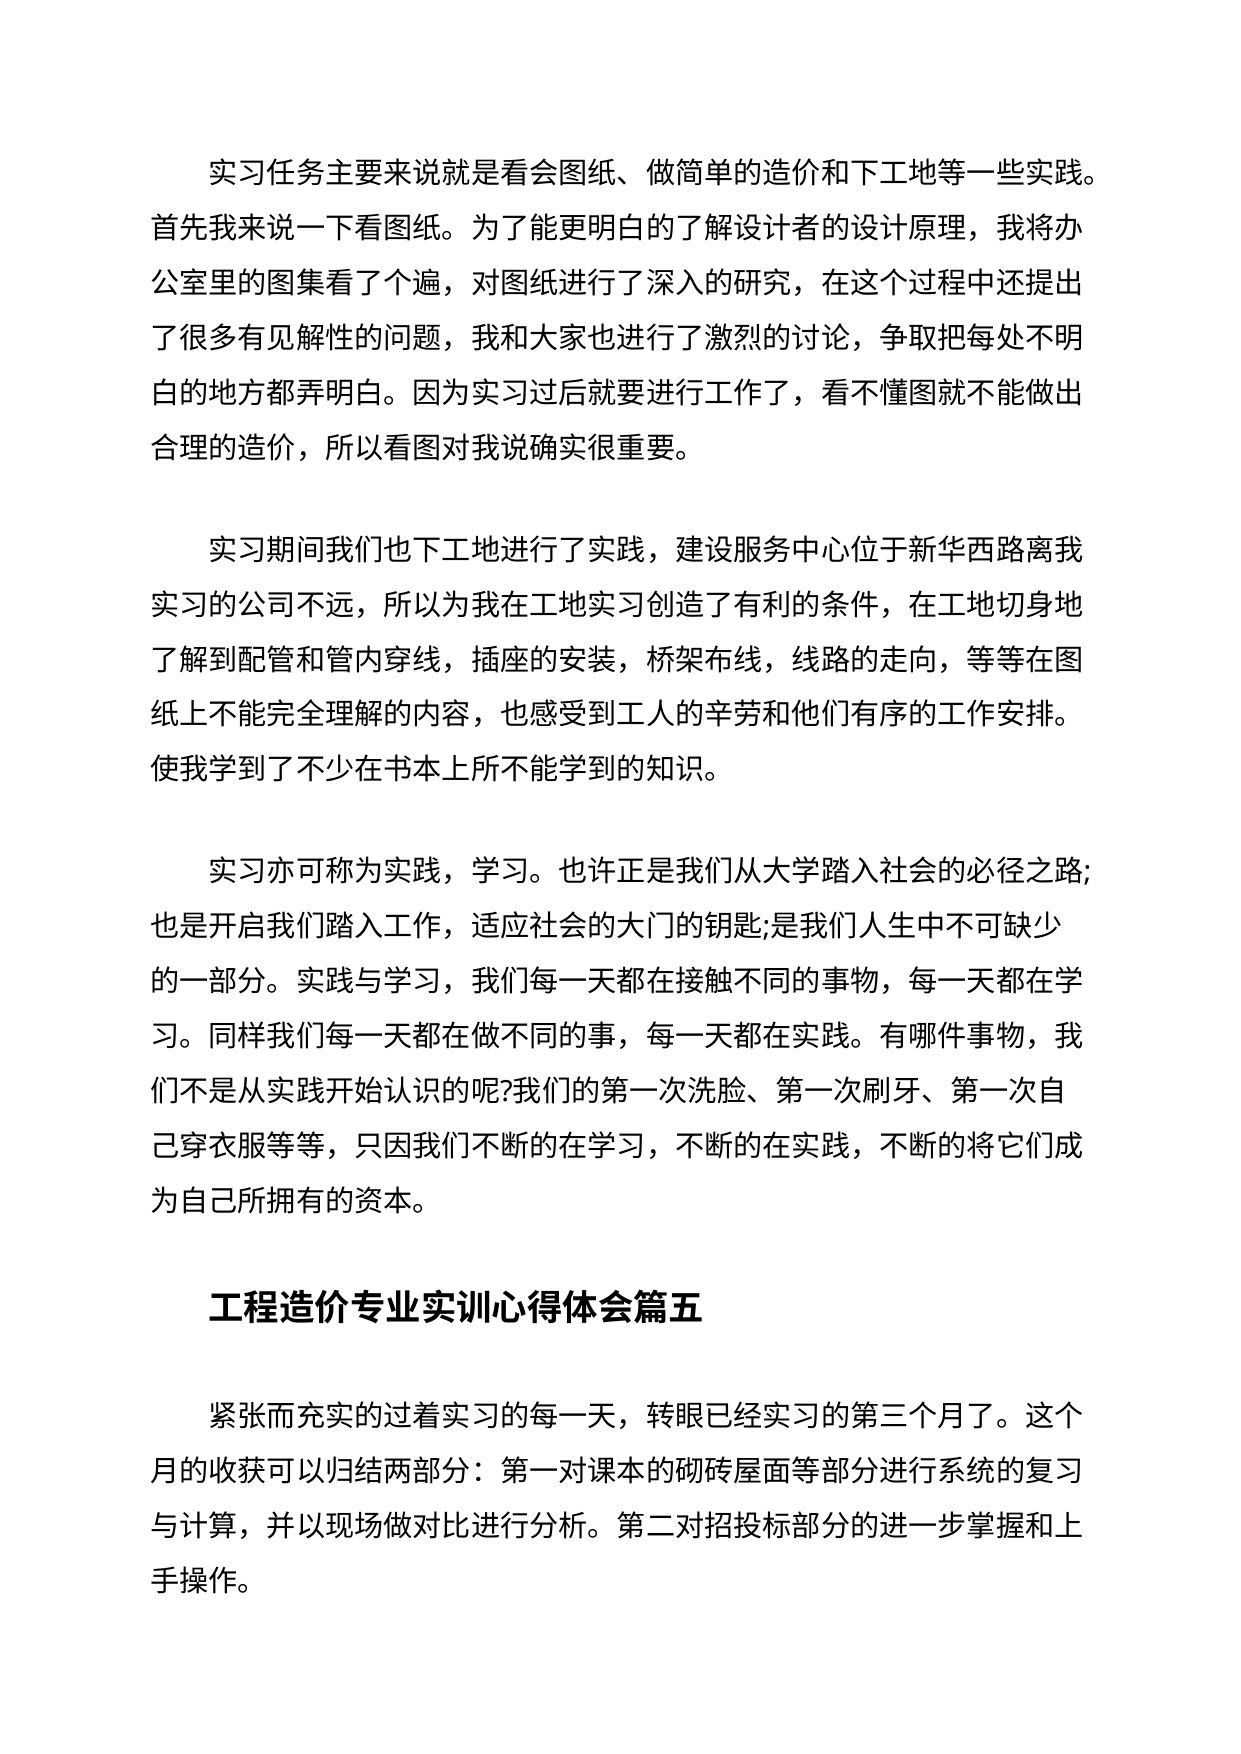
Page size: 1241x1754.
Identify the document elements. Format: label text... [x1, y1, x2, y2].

text 紧张而充实的过着实习的每一天，转眼已经实习的第三个月了。这个月的收获可以归结两部分：第一对课本的砌砖屋面等部分进行系统的复习与计算，并以现场做对比进行分析。第二对招投标部分的进一步掌握和上手操作。 [150, 1392, 1090, 1599]
text 工程造价专业实训心得体会篇五 [150, 1279, 1090, 1330]
text 实习期间我们也下工地进行了实践，建设服务中心位于新华西路离我实习的公司不远，所以为我在工地实习创造了有利的条件，在工地切身地了解到配管和管内穿线，插座的安装，桥架布线，线路的走向，等等在图纸上不能完全理解的内容，也感受到工人的辛劳和他们有序的工作安排。使我学到了不少在书本上所不能学到的知识。 [150, 526, 1090, 788]
text 实习任务主要来说就是看会图纸、做简单的造价和下工地等一些实践。首先我来说一下看图纸。为了能更明白的了解设计者的设计原理，我将办公室里的图集看了个遍，对图纸进行了深入的研究，在这个过程中还提出了很多有见解性的问题，我和大家也进行了激烈的讨论，争取把每处不明白的地方都弄明白。因为实习过后就要进行工作了，看不懂图就不能做出合理的造价，所以看图对我说确实很重要。 [150, 150, 1090, 467]
text 实习亦可称为实践，学习。也许正是我们从大学踏入社会的必径之路;也是开启我们踏入工作，适应社会的大门的钥匙;是我们人生中不可缺少的一部分。实践与学习，我们每一天都在接触不同的事物，每一天都在学习。同样我们每一天都在做不同的事，每一天都在实践。有哪件事物，我们不是从实践开始认识的呢?我们的第一次洗脸、第一次刷牙、第一次自己穿衣服等等，只因我们不断的在学习，不断的在实践，不断的将它们成为自己所拥有的资本。 [150, 848, 1090, 1219]
